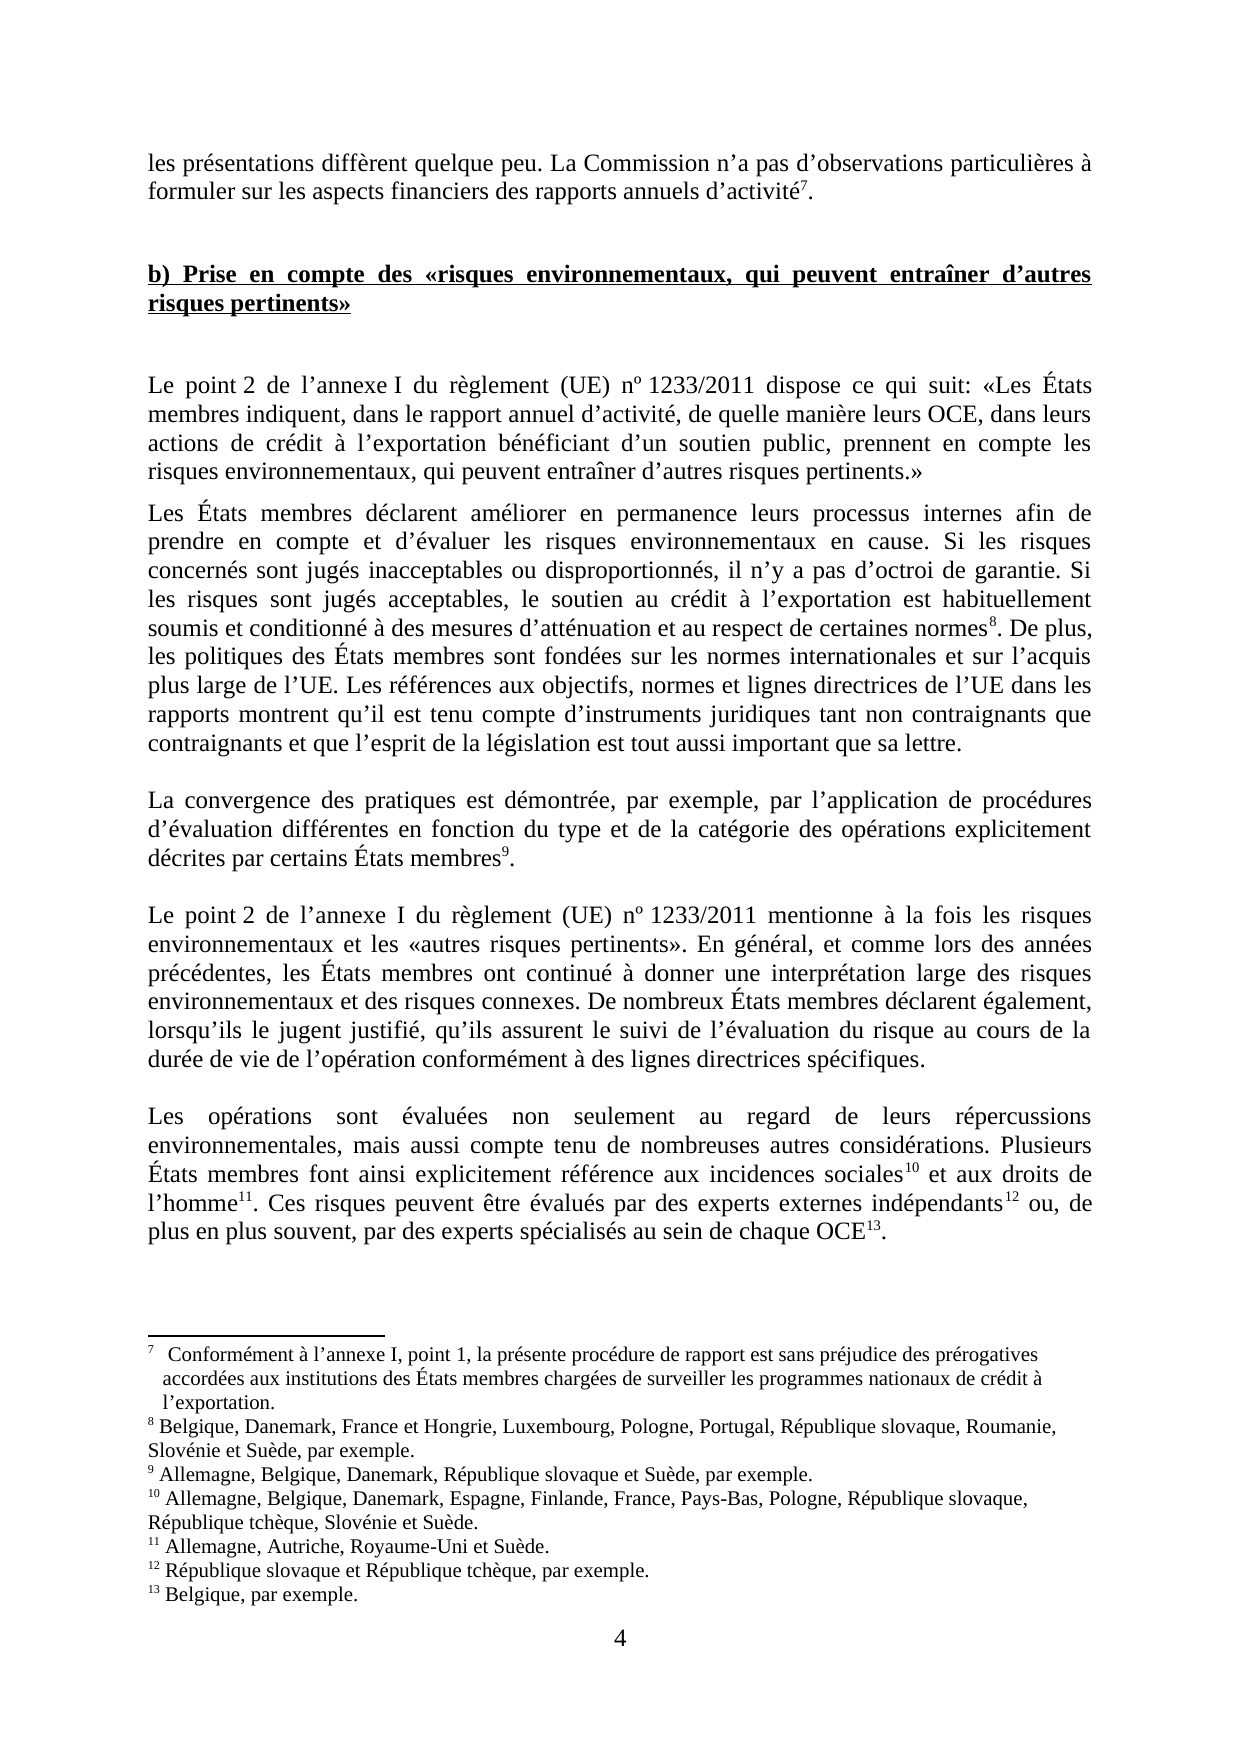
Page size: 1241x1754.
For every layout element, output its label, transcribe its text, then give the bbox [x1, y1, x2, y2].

text Le point 2 de l’annexe I du règlement (UE) nº 1233/2011 dispose ce qui suit: «Les États membres indiquent, dans le rapport annuel d’activité, de quelle manière leurs OCE, dans leurs actions de crédit à l’exportation bénéficiant d’un soutien public, prennent en compte les risques environnementaux, qui peuvent entraîner d’autres risques pertinents.» [148, 370, 1093, 485]
text Les États membres déclarent améliorer en permanence leurs processus internes afin de prendre en compte et d’évaluer les risques environnementaux en cause. Si les risques concernés sont jugés inacceptables ou disproportionnés, il n’y a pas d’octroi de garantie. Si les risques sont jugés acceptables, le soutien au crédit à l’exportation est habituellement soumis et conditionné à des mesures d’atténuation et au respect de certaines normes. De plus, les politiques des États membres sont fondées sur les normes internationales et sur l’acquis plus large de l’UE. Les références aux objectifs, normes et lignes directrices de l’UE dans les rapports montrent qu’il est tenu compte d’instruments juridiques tant non contraignants que contraignants et que l’esprit de la législation est tout aussi important que sa lettre. [148, 498, 1093, 756]
text b) Prise en compte des «risques environnementaux, qui peuvent entraîner d’autres risques pertinents» [148, 259, 1093, 316]
text Les opérations sont évaluées non seulement au regard de leurs répercussions environnementales, mais aussi compte tenu de nombreuses autres considérations. Plusieurs États membres font ainsi explicitement référence aux incidences sociales et aux droits de l’homme. Ces risques peuvent être évalués par des experts externes indépendants ou, de plus en plus souvent, par des experts spécialisés au sein de chaque OCE. [148, 1101, 1093, 1245]
text Le point 2 de l’annexe I du règlement (UE) nº 1233/2011 mentionne à la fois les risques environnementaux et les «autres risques pertinents». En général, et comme lors des années précédentes, les États membres ont continué à donner une interprétation large des risques environnementaux et des risques connexes. De nombreux États membres déclarent également, lorsqu’ils le jugent justifié, qu’ils assurent le suivi de l’évaluation du risque au cours de la durée de vie de l’opération conformément à des lignes directrices spécifiques. [148, 900, 1093, 1073]
text La convergence des pratiques est démontrée, par exemple, par l’application de procédures d’évaluation différentes en fonction du type et de la catégorie des opérations explicitement décrites par certains États membres. [148, 785, 1093, 871]
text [148, 148, 1093, 205]
